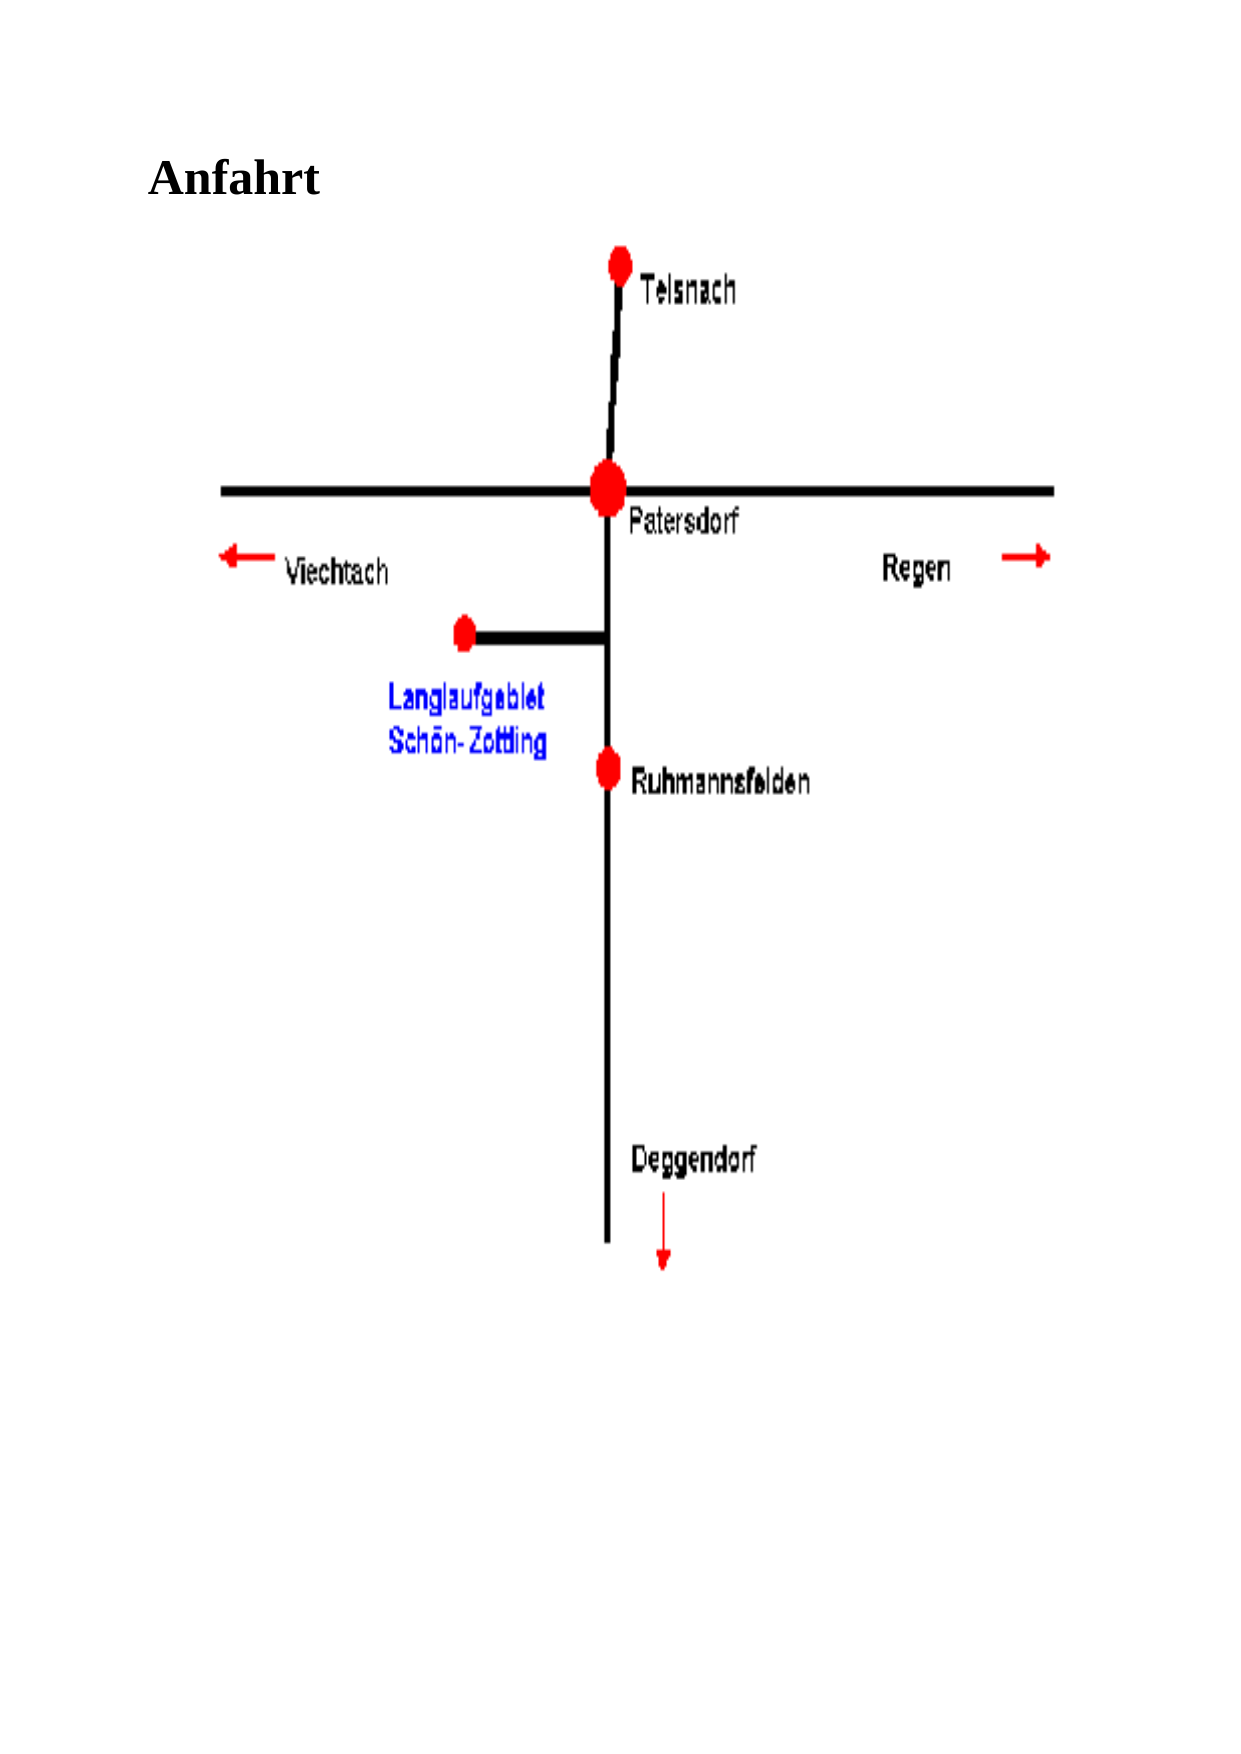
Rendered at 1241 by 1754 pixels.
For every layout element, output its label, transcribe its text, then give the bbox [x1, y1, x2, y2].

text Anfahrt [148, 148, 1093, 205]
picture [147, 234, 1151, 1305]
